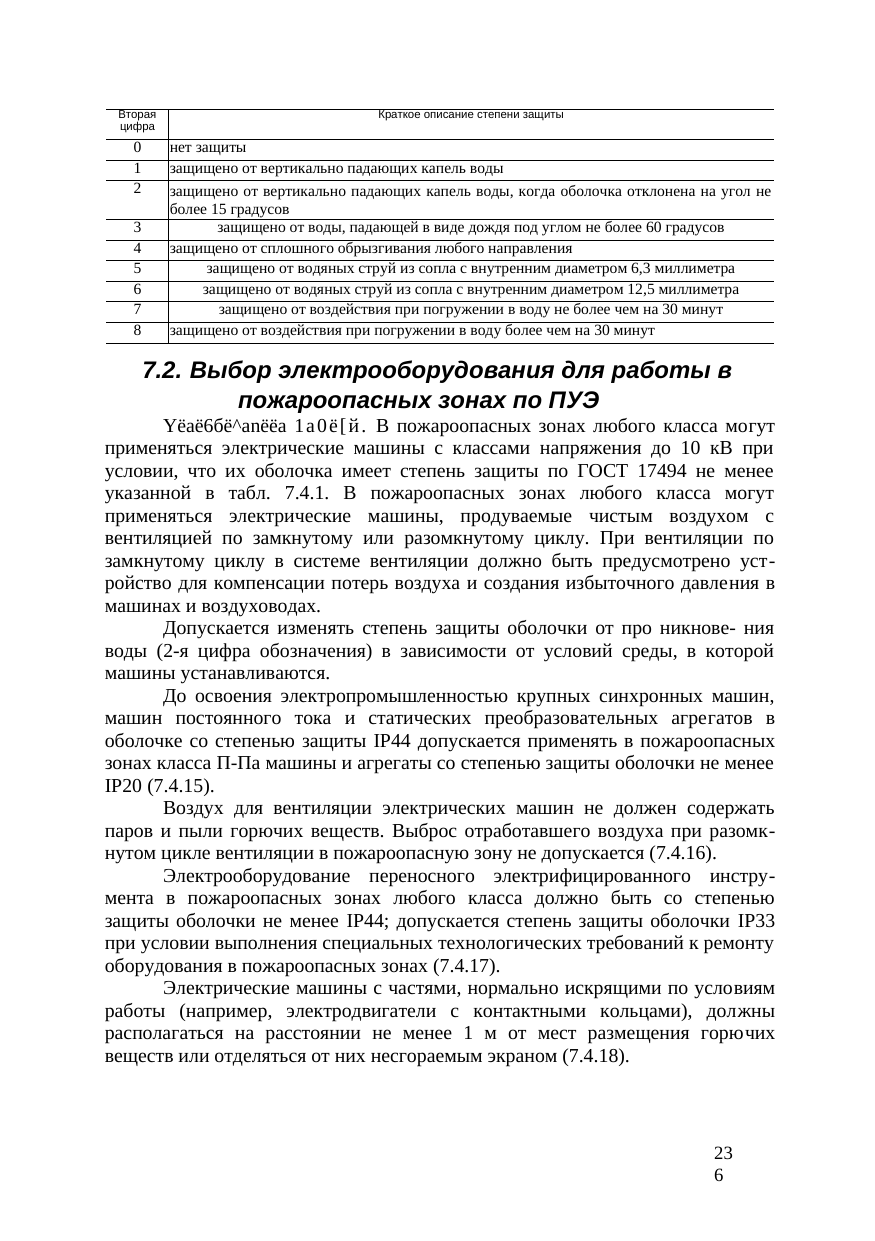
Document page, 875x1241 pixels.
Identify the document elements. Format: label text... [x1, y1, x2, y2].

table_cell защищено от воды, падающей в виде дождя под углом не более 60 градусов [169, 220, 773, 239]
table_cell 6 [106, 282, 168, 301]
text До освоения электропромышленностью крупных синхронных машин, машин постоянного тока и статических преобразовательных агрегатов в оболочке со степенью защиты IP44 допускается применять в пожароопасных зонах класса П-Па машины и агрегаты со степенью защиты оболочки не менее IP20 (7.4.15). [104, 684, 775, 797]
text Электрооборудование переносного электрифицированного инструмента в пожароопасных зонах любого класса должно быть со степенью защиты оболочки не менее IP44; допускается степень защиты оболочки IP33 при условии выполнения специальных технологических требований к ремонту оборудования в пожароопасных зонах (7.4.17). [104, 864, 775, 977]
table_cell 2 [106, 181, 168, 219]
text Воздух для вентиляции электрических машин не должен содержать паров и пыли горючих веществ. Выброс отработавшего воздуха при разомкнутом цикле вентиляции в пожароопасную зону не допускается (7.4.16). [104, 797, 775, 864]
table_cell защищено от водяных струй из сопла с внутренним диаметром 6,3 миллиметра [169, 261, 773, 281]
table_cell защищено от вертикально падающих капель воды, когда оболочка отклонена на угол не более 15 градусов [169, 181, 773, 219]
table_cell защищено от сплошного обрызгивания любого направления [169, 241, 773, 260]
table_cell 3 [106, 220, 168, 239]
table_header Вторая цифра [106, 110, 168, 139]
table_cell защищено от воздействия при погружении в воду не более чем на 30 минут [169, 302, 773, 322]
table_cell 8 [106, 323, 168, 343]
text Yёaё6бё^anёёa 1а0ё[й. В пожароопасных зонах любого класса могут применяться электрические машины с классами напряжения до 10 кВ при условии, что их оболочка имеет степень защиты по ГОСТ 17494 не менее указанной в табл. 7.4.1. В пожароопасных зонах любого класса могут применяться электрические машины, продуваемые чистым воздухом с вентиляцией по замкнутому или разомкнутому циклу. При вентиляции по замкнутому циклу в системе вентиляции должно быть предусмотрено устройство для компенсации потерь воздуха и создания избыточного давления в машинах и воздуховодах. [104, 414, 775, 617]
table_cell 1 [106, 161, 168, 180]
table_cell защищено от водяных струй из сопла с внутренним диаметром 12,5 миллиметра [169, 282, 773, 301]
table_cell 4 [106, 241, 168, 260]
table_cell защищено от воздействия при погружении в воду более чем на 30 минут [169, 323, 773, 343]
table_header Краткое описание степени защиты [169, 110, 773, 139]
list Выбор электрооборудования для работы в пожароопасных зонах по ПУЭ [142, 354, 739, 414]
table_cell 5 [106, 261, 168, 281]
text Электрические машины с частями, нормально искрящими по условиям работы (например, электродвигатели с контактными кольцами), должны располагаться на расстоянии не менее 1 м от мест размещения горючих веществ или отделяться от них несгораемым экраном (7.4.18). [104, 977, 775, 1067]
table_cell 0 [106, 140, 168, 159]
table_cell 7 [106, 302, 168, 322]
table_cell нет защиты [169, 140, 773, 159]
table_cell защищено от вертикально падающих капель воды [169, 161, 773, 180]
text Допускается изменять степень защиты оболочки от про никнове- ния воды (2-я цифра обозначения) в зависимости от условий среды, в которой машины устанавливаются. [104, 617, 775, 684]
